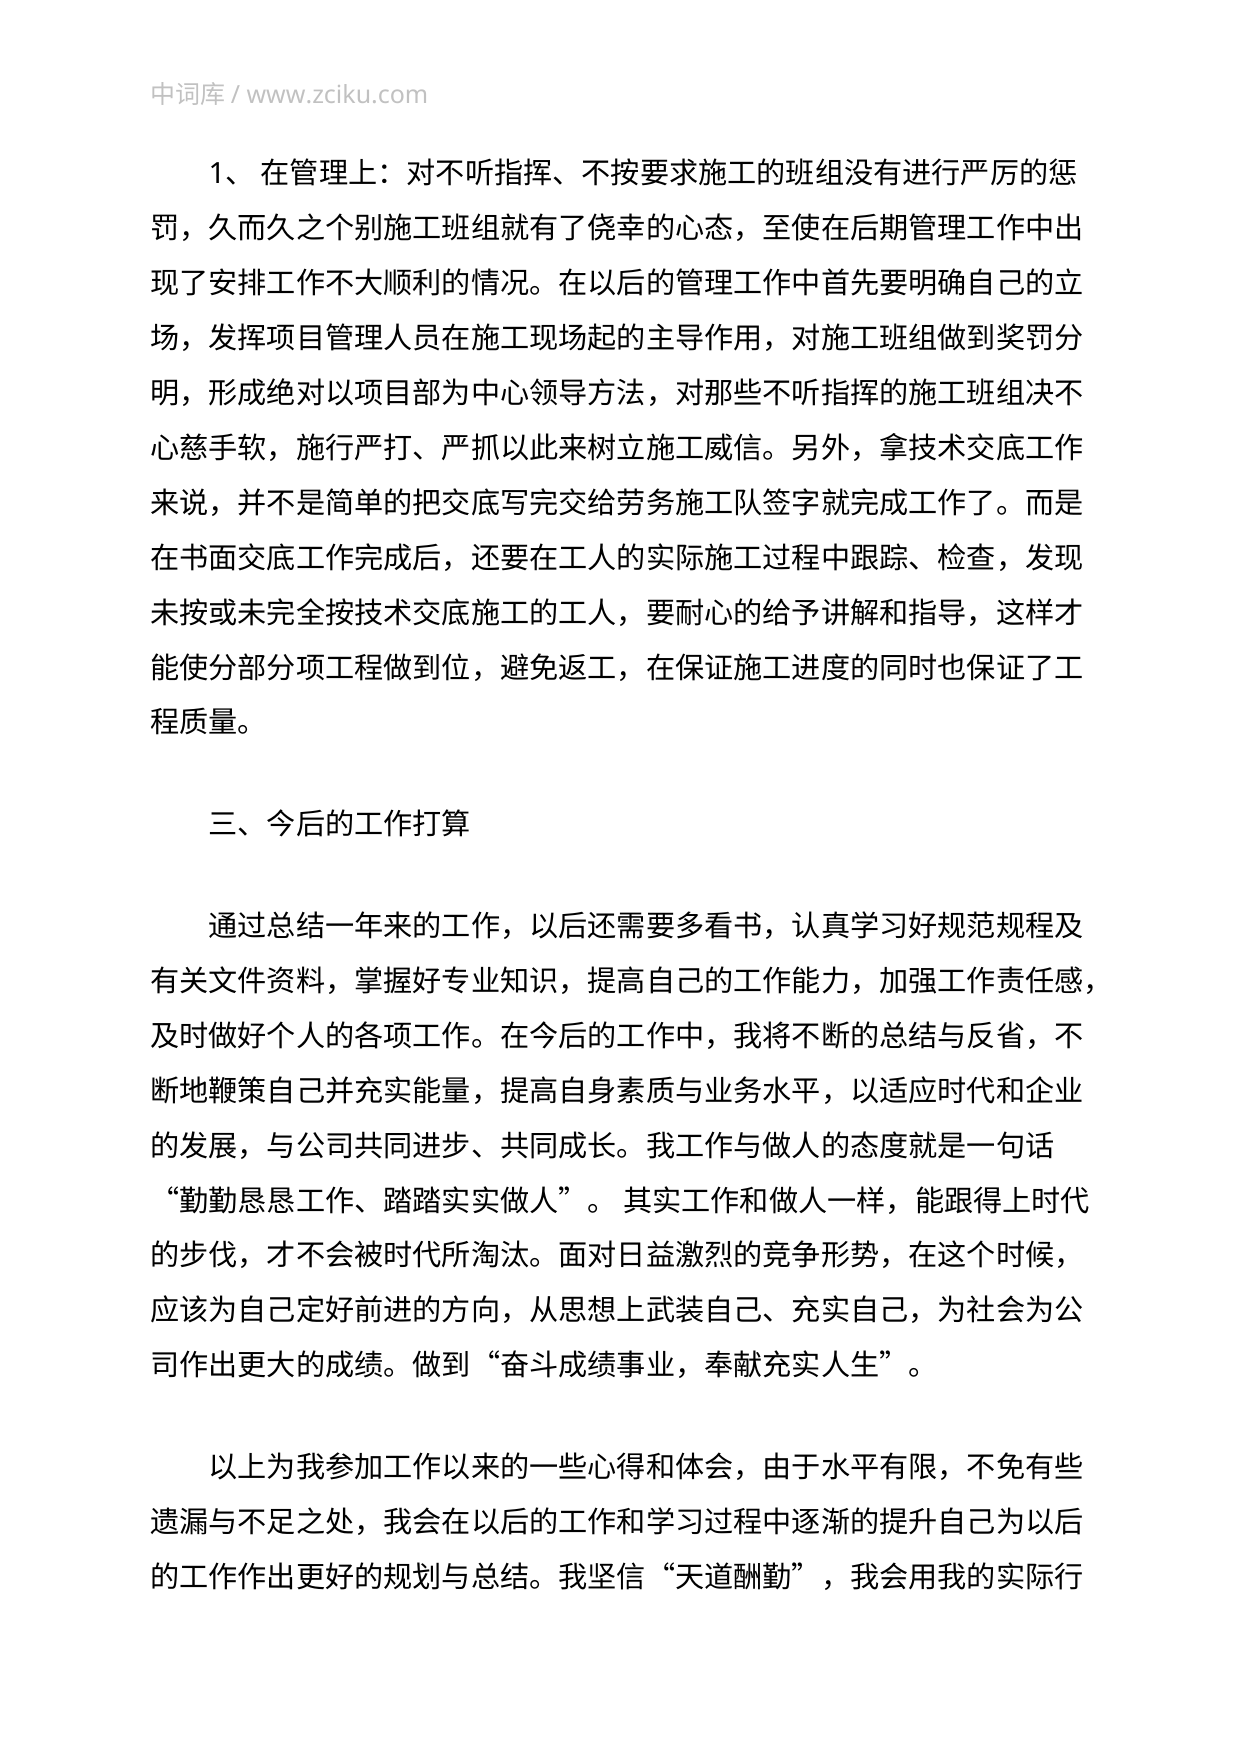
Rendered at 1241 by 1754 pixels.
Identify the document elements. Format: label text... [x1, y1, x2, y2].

text 三、今后的工作打算 [150, 801, 1090, 843]
text 通过总结一年来的工作，以后还需要多看书，认真学习好规范规程及有关文件资料，掌握好专业知识，提高自己的工作能力，加强工作责任感，及时做好个人的各项工作。在今后的工作中，我将不断的总结与反省，不断地鞭策自己并充实能量，提高自身素质与业务水平，以适应时代和企业的发展，与公司共同进步、共同成长。我工作与做人的态度就是一句话 “勤勤恳恳工作、踏踏实实做人”。 其实工作和做人一样，能跟得上时代的步伐，才不会被时代所淘汰。面对日益激烈的竞争形势，在这个时候，应该为自己定好前进的方向，从思想上武装自己、充实自己，为社会为公司作出更大的成绩。做到“奋斗成绩事业，奉献充实人生”。 [150, 903, 1090, 1384]
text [150, 1443, 1090, 1596]
text 1、 在管理上：对不听指挥、不按要求施工的班组没有进行严厉的惩罚，久而久之个别施工班组就有了侥幸的心态，至使在后期管理工作中出现了安排工作不大顺利的情况。在以后的管理工作中首先要明确自己的立场，发挥项目管理人员在施工现场起的主导作用，对施工班组做到奖罚分明，形成绝对以项目部为中心领导方法，对那些不听指挥的施工班组决不心慈手软，施行严打、严抓以此来树立施工威信。另外，拿技术交底工作来说，并不是简单的把交底写完交给劳务施工队签字就完成工作了。而是在书面交底工作完成后，还要在工人的实际施工过程中跟踪、检查，发现未按或未完全按技术交底施工的工人，要耐心的给予讲解和指导，这样才能使分部分项工程做到位，避免返工，在保证施工进度的同时也保证了工程质量。 [150, 150, 1090, 741]
